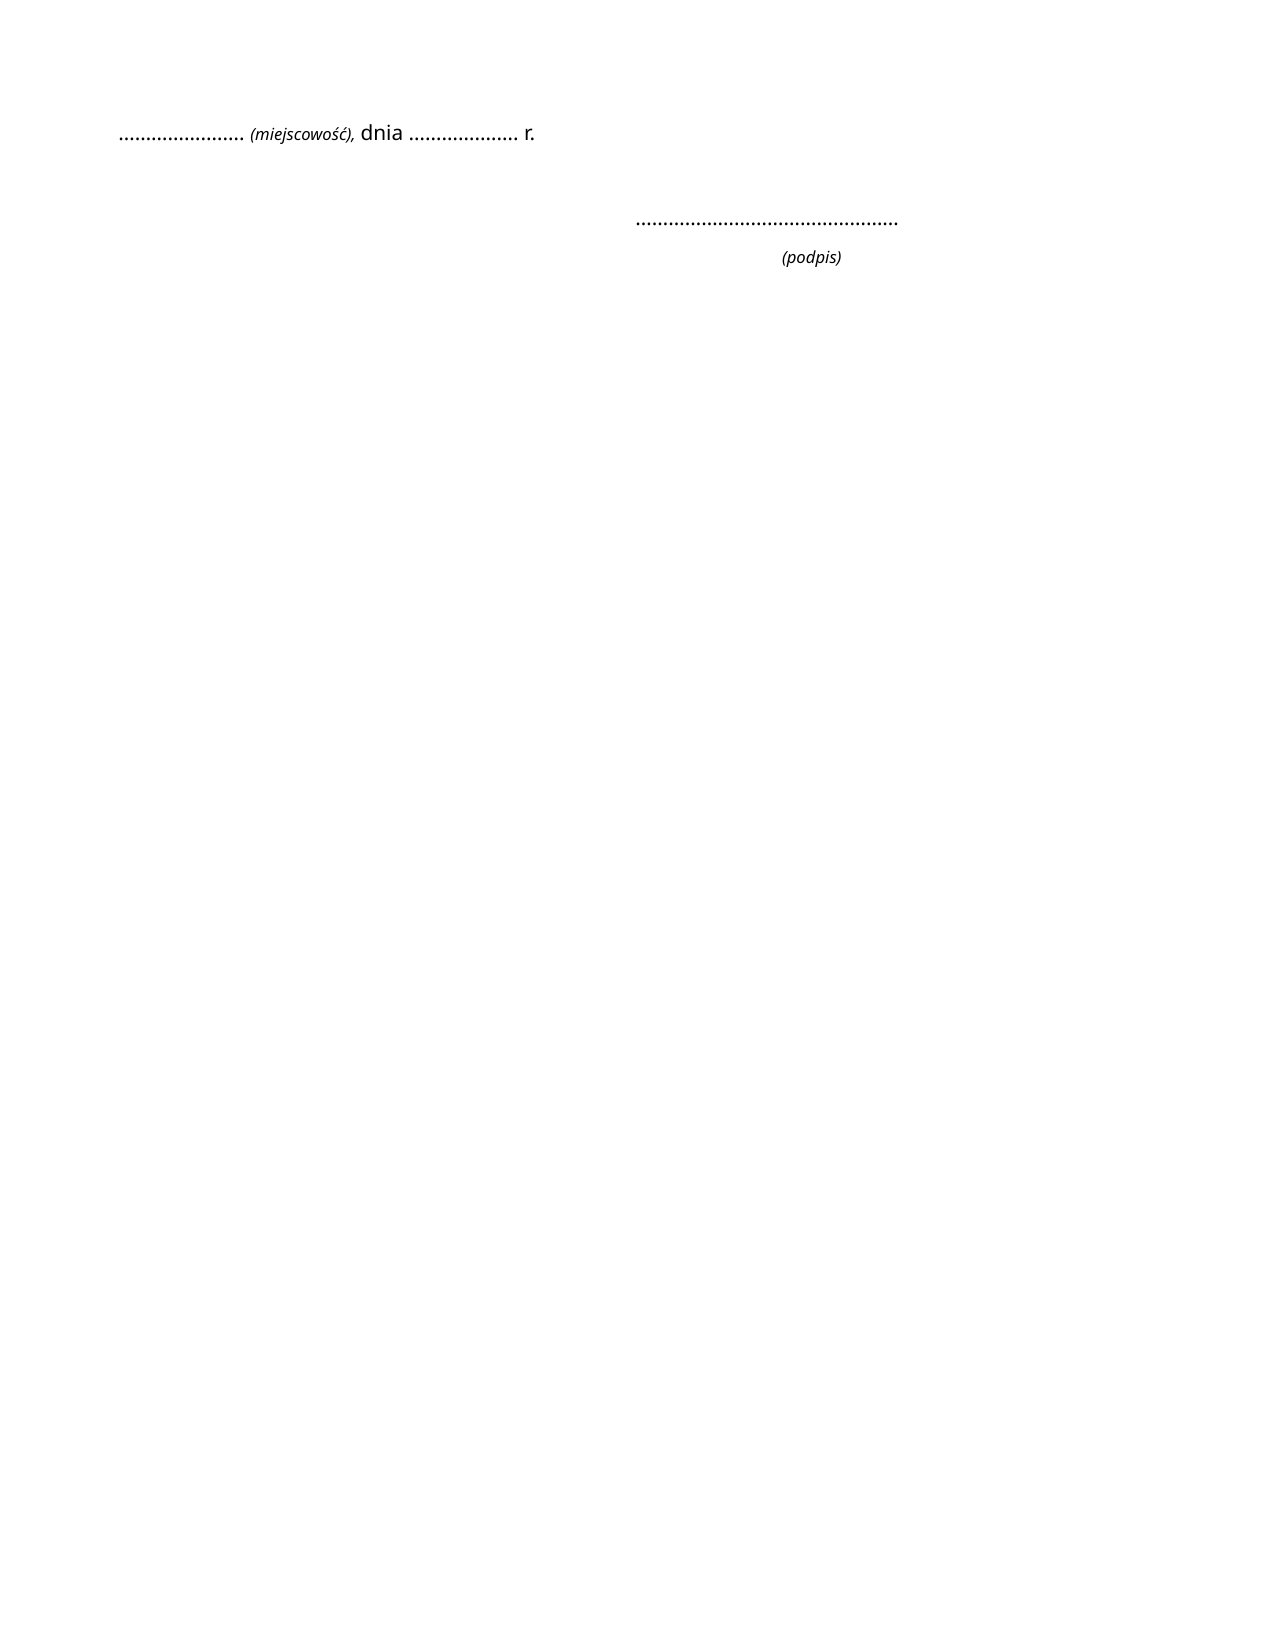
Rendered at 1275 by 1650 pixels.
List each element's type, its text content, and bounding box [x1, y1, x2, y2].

text (podpis) [708, 246, 1157, 269]
text …………….……. (miejscowość), dnia ………….……. r. [118, 118, 1157, 147]
text ………………………………………… [118, 203, 1157, 232]
